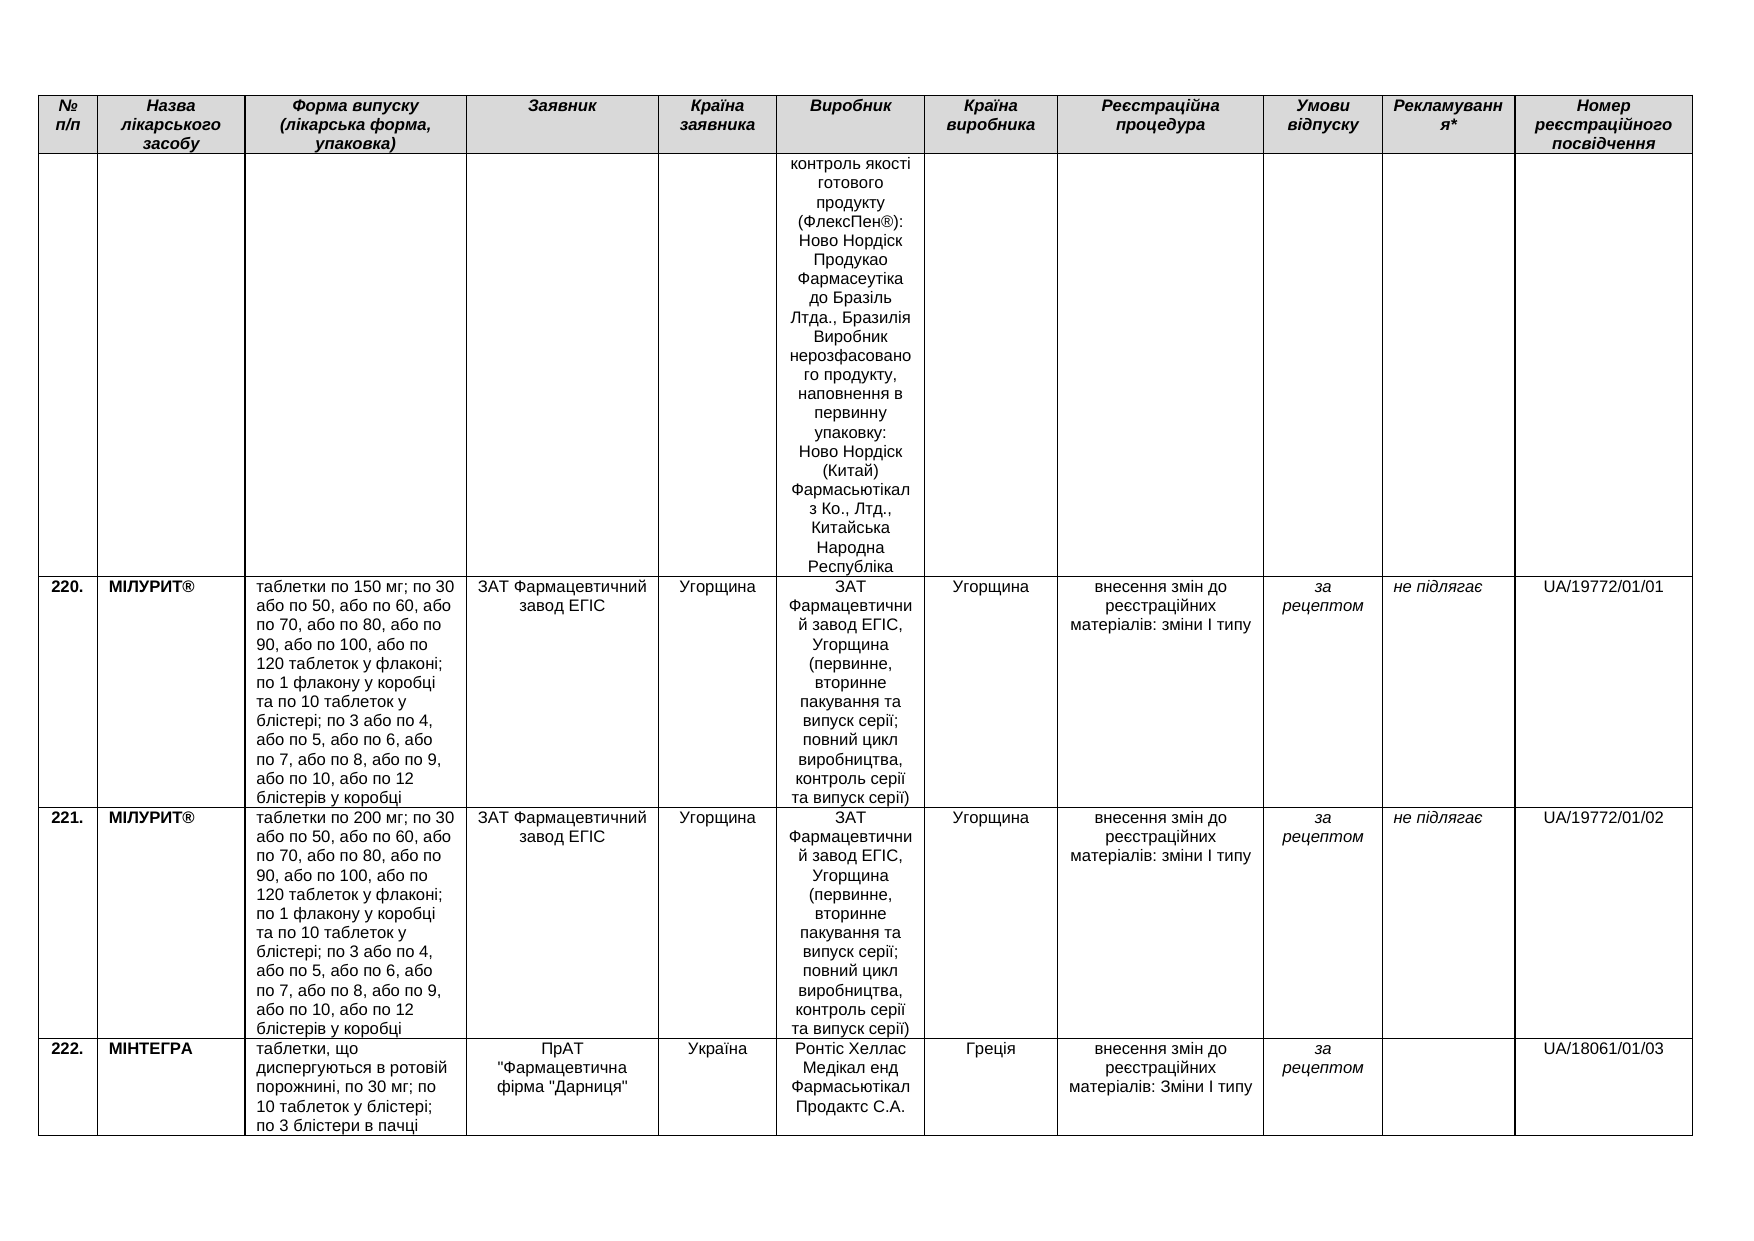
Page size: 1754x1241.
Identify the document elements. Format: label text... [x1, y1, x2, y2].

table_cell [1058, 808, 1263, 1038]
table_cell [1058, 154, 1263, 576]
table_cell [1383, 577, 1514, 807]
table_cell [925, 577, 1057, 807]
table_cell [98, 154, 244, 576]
table_header № п/п [39, 96, 97, 153]
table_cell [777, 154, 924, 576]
table_header Назва лікарського засобу [98, 96, 244, 153]
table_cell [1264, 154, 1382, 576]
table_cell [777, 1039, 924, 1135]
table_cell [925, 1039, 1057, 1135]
table_header Заявник [467, 96, 658, 153]
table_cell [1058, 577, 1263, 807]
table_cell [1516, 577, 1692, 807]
table_header Реєстраційна процедура [1058, 96, 1263, 153]
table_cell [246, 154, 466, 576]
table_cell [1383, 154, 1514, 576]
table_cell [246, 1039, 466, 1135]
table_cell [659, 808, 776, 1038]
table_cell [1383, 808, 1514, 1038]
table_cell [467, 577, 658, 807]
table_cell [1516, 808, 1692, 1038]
table_header Рекламування* [1383, 96, 1514, 153]
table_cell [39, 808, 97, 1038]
table_header Виробник [777, 96, 924, 153]
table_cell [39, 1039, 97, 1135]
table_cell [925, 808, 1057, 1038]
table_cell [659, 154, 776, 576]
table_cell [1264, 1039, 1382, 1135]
table_header Номер реєстраційного посвідчення [1516, 96, 1692, 153]
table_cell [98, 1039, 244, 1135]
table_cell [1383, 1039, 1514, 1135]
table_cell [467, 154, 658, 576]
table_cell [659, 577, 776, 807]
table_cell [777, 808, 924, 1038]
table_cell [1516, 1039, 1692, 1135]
table_header Умови відпуску [1264, 96, 1382, 153]
table_header Країна заявника [659, 96, 776, 153]
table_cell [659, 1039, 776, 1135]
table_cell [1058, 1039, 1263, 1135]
table_header Форма випуску (лікарська форма, упаковка) [246, 96, 466, 153]
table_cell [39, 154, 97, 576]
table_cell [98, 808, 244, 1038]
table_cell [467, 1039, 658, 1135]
table_header Країна виробника [925, 96, 1057, 153]
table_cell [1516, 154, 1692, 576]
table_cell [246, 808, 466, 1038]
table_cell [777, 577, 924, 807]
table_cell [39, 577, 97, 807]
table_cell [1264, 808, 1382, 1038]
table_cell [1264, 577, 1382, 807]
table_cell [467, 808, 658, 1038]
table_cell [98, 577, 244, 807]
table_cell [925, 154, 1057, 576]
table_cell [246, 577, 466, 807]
